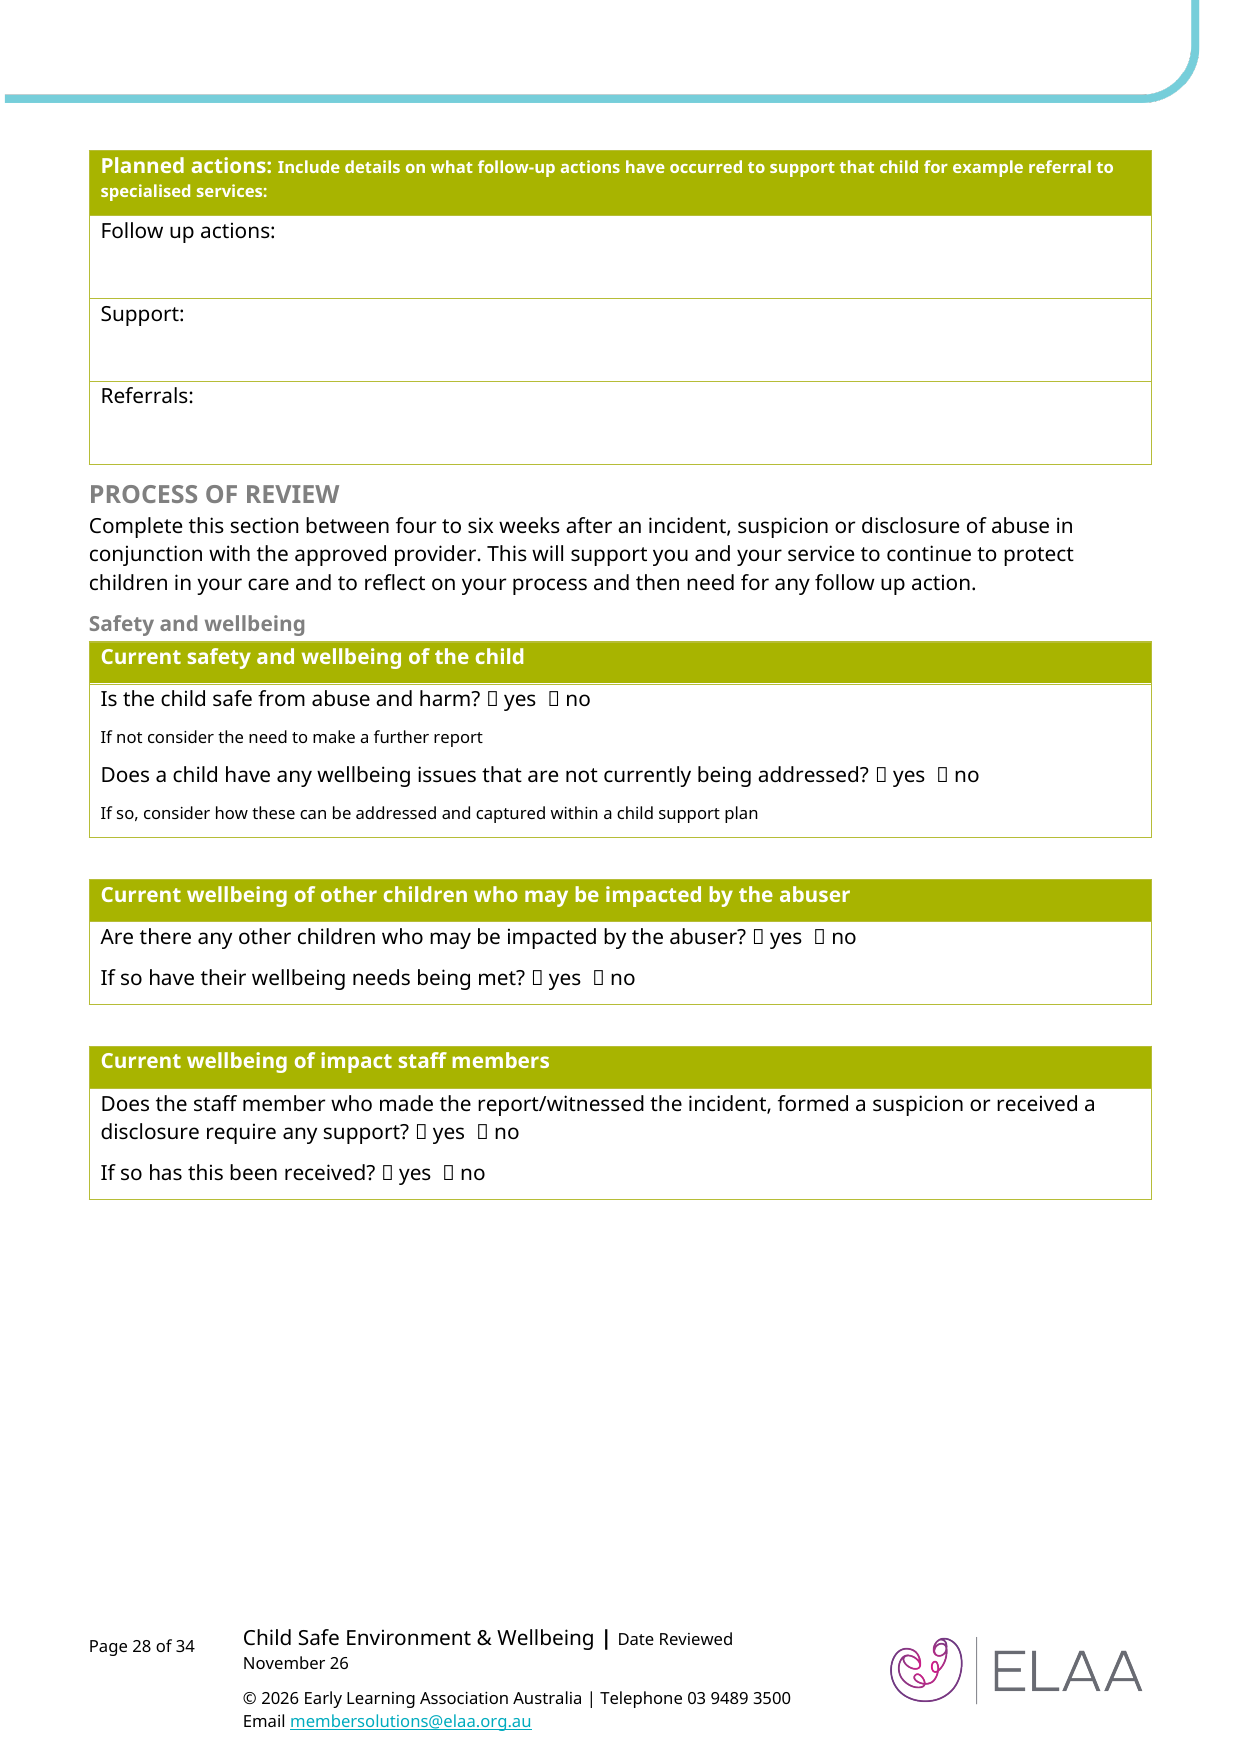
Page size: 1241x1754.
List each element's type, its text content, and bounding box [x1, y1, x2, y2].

table_header Current wellbeing of impact staff members [90, 1047, 1151, 1088]
table_header Planned actions: Include details on what follow-up actions have occurred to support that child for example referral to specialised services: [90, 151, 1151, 215]
picture [4, 0, 1241, 126]
table_cell Does the staff member who made the report/witnessed the incident, formed a suspicion or received a disclosure require any support?  yes  no If so has this been received?  yes  no [90, 1089, 1151, 1199]
table_cell Is the child safe from abuse and harm?  yes  no If not consider the need to make a further report Does a child have any wellbeing issues that are not currently being addressed?  yes  no If so, consider how these can be addressed and captured within a child support plan [90, 685, 1151, 837]
text Complete this section between four to six weeks after an incident, suspicion or disclosure of abuse in conjunction with the approved provider. This will support you and your service to continue to protect children in your care and to reflect on your process and then need for any follow up action. [89, 511, 1152, 596]
table_cell Support: [90, 299, 1151, 381]
subtitle Safety and wellbeing [89, 609, 1152, 637]
table_header Current safety and wellbeing of the child [90, 643, 1151, 683]
subtitle Process of review [89, 477, 1152, 511]
table_cell Referrals: [90, 382, 1151, 463]
picture [885, 1634, 1146, 1722]
table_cell Follow up actions: [90, 216, 1151, 298]
table_cell Are there any other children who may be impacted by the abuser?  yes  no If so have their wellbeing needs being met?  yes  no [90, 922, 1151, 1004]
table_header Current wellbeing of other children who may be impacted by the abuser [90, 880, 1151, 921]
